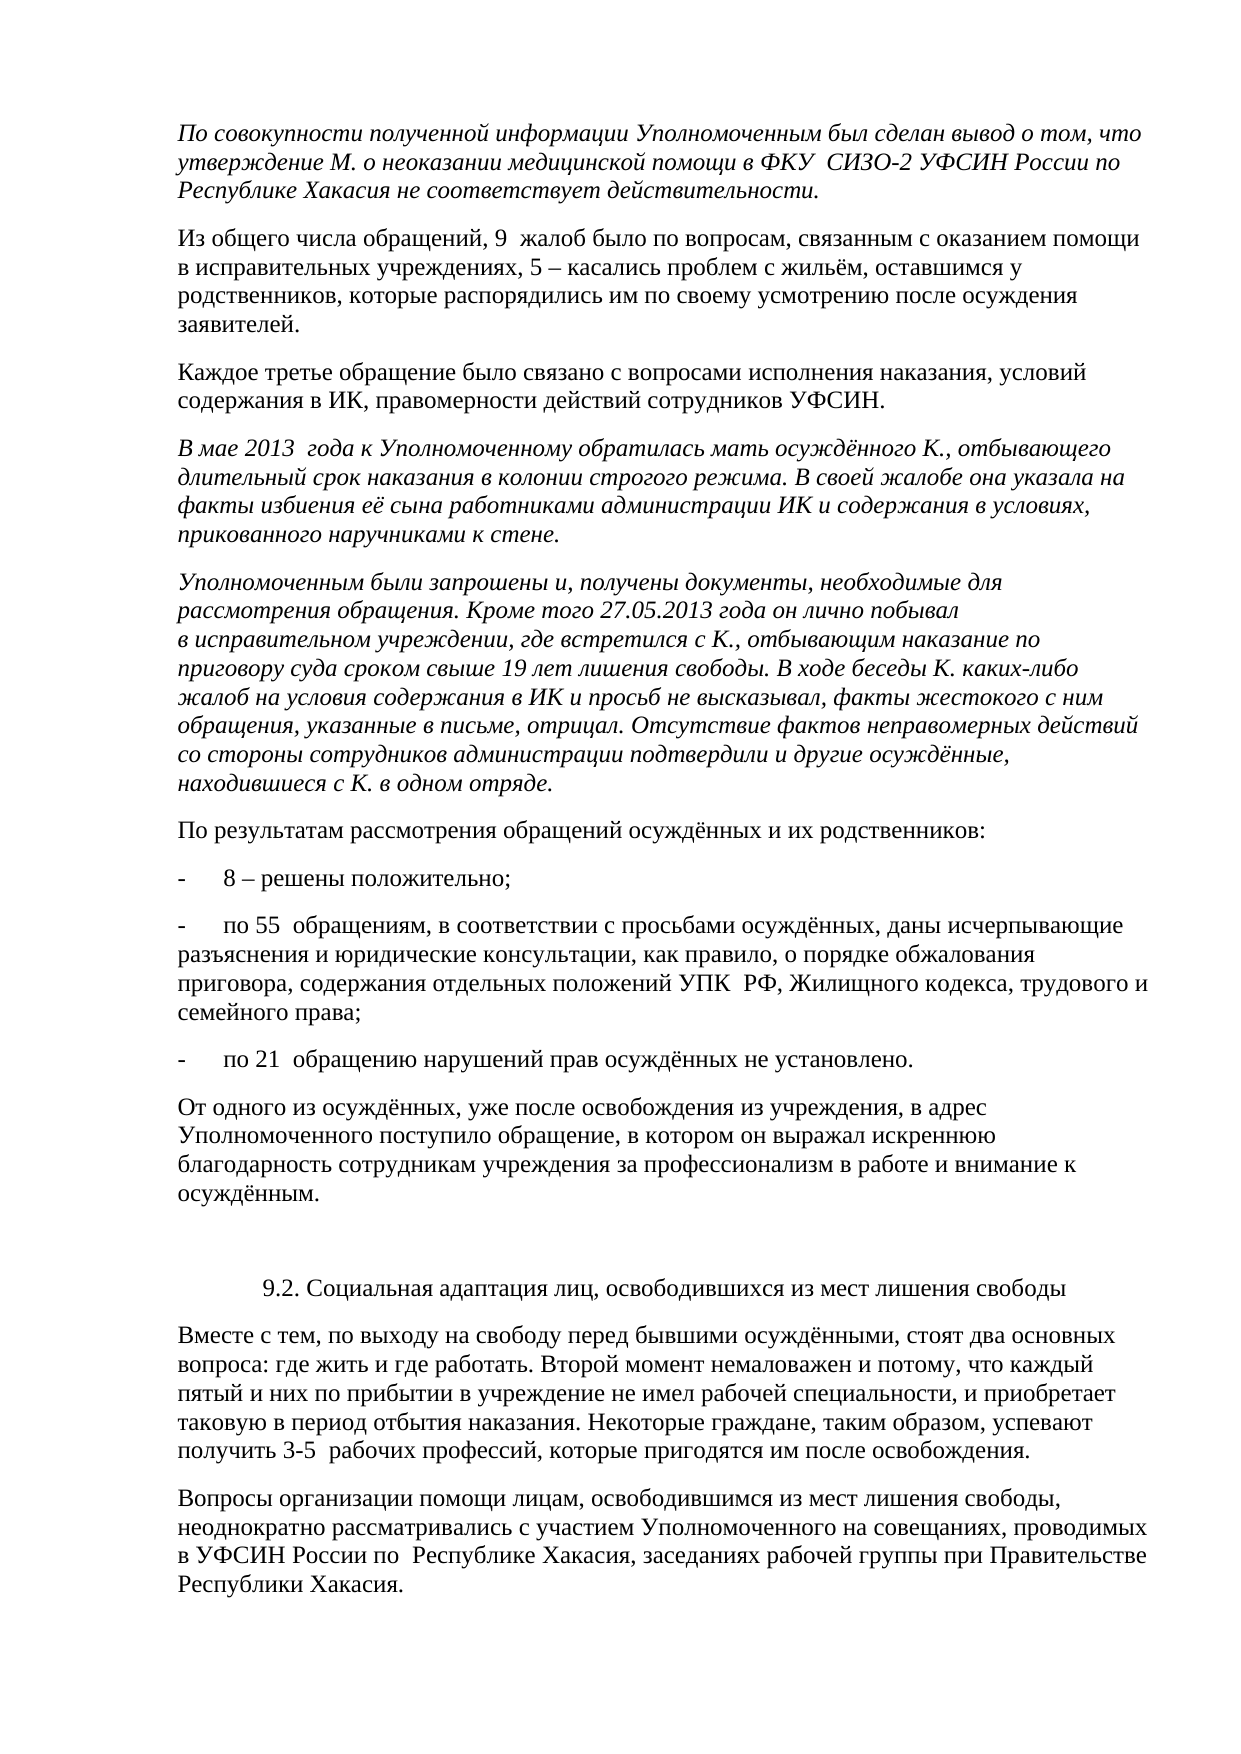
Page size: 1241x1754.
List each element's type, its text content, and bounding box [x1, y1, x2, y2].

text По результатам рассмотрения обращений осуждённых и их родственников: [177, 816, 1152, 844]
text Вместе с тем, по выходу на свободу перед бывшими осуждёнными, стоят два основных вопроса: где жить и где работать. Второй момент немаловажен и потому, что каждый пятый и них по прибытии в учреждение не имел рабочей специальности, и приобретает таковую в период отбытия наказания. Некоторые граждане, таким образом, успевают получить 3-5 рабочих профессий, которые пригодятся им после освобождения. [177, 1321, 1152, 1464]
text Вопросы организации помощи лицам, освободившимся из мест лишения свободы, неоднократно рассматривались с участием Уполномоченного на совещаниях, проводимых в УФСИН России по Республике Хакасия, заседаниях рабочей группы при Правительстве Республики Хакасия. [177, 1483, 1152, 1598]
text - по 55 обращениям, в соответствии с просьбами осуждённых, даны исчерпывающие разъяснения и юридические консультации, как правило, о порядке обжалования приговора, содержания отдельных положений УПК РФ, Жилищного кодекса, трудового и семейного права; [177, 911, 1152, 1026]
text - 8 – решены положительно; [177, 863, 1152, 892]
text - по 21 обращению нарушений прав осуждённых не установлено. [177, 1044, 1152, 1073]
text Из общего числа обращений, 9 жалоб было по вопросам, связанным с оказанием помощи в исправительных учреждениях, 5 – касались проблем с жильём, оставшимся у родственников, которые распорядились им по своему усмотрению после осуждения заявителей. [177, 223, 1152, 338]
text По совокупности полученной информации Уполномоченным был сделан вывод о том, что утверждение М. о неоказании медицинской помощи в ФКУ СИЗО-2 УФСИН России по Республике Хакасия не соответствует действительности. [177, 118, 1152, 204]
text Каждое третье обращение было связано с вопросами исполнения наказания, условий содержания в ИК, правомерности действий сотрудников УФСИН. [177, 357, 1152, 414]
text 9.2. Социальная адаптация лиц, освободившихся из мест лишения свободы [177, 1273, 1152, 1302]
text Уполномоченным были запрошены и, получены документы, необходимые для рассмотрения обращения. Кроме того 27.05.2013 года он лично побывал в исправительном учреждении, где встретился с К., отбывающим наказание по приговору суда сроком свыше 19 лет лишения свободы. В ходе беседы К. каких-либо жалоб на условия содержания в ИК и просьб не высказывал, факты жестокого с ним обращения, указанные в письме, отрицал. Отсутствие фактов неправомерных действий со стороны сотрудников администрации подтвердили и другие осуждённые, находившиеся с К. в одном отряде. [177, 567, 1152, 797]
text От одного из осуждённых, уже после освобождения из учреждения, в адрес Уполномоченного поступило обращение, в котором он выражал искреннюю благодарность сотрудникам учреждения за профессионализм в работе и внимание к осуждённым. [177, 1092, 1152, 1207]
text В мае 2013 года к Уполномоченному обратилась мать осуждённого К., отбывающего длительный срок наказания в колонии строгого режима. В своей жалобе она указала на факты избиения её сына работниками администрации ИК и содержания в условиях, прикованного наручниками к стене. [177, 433, 1152, 548]
